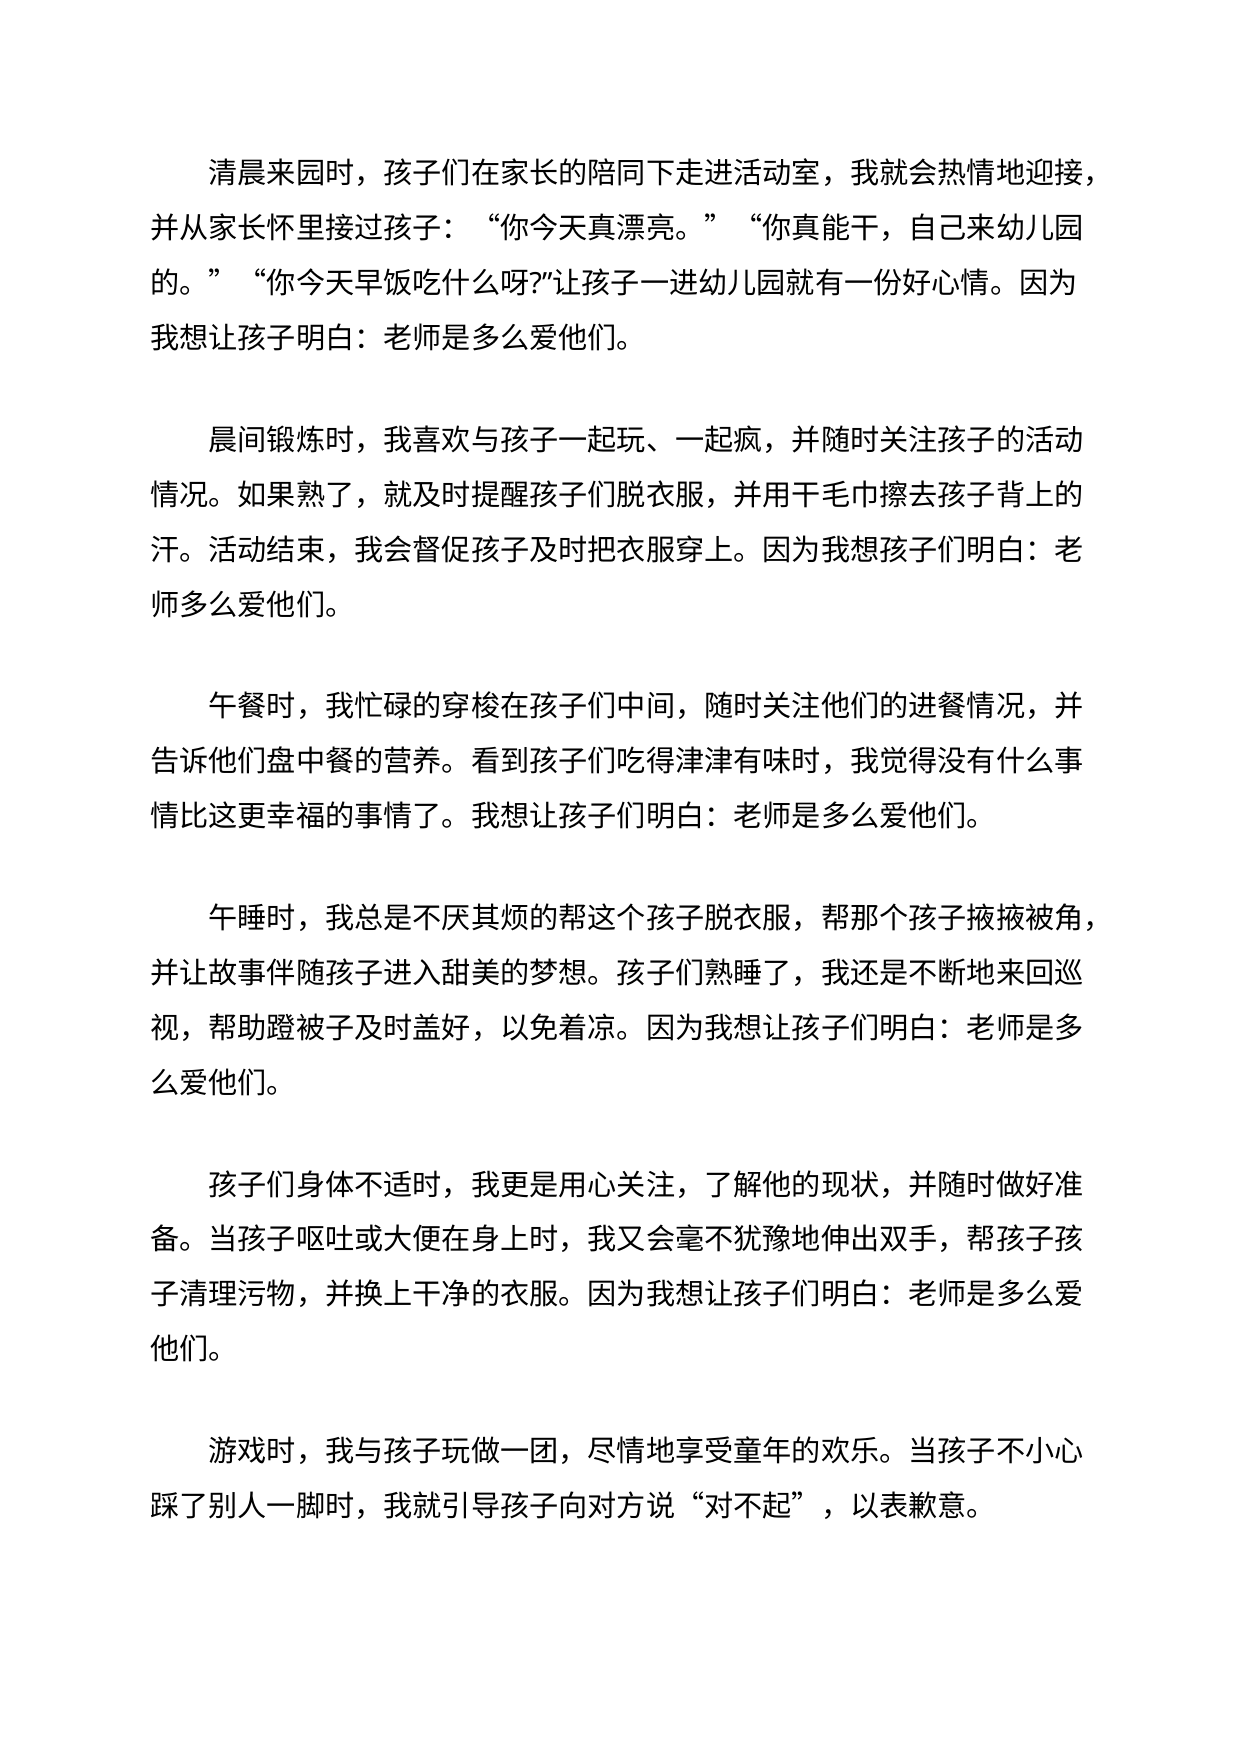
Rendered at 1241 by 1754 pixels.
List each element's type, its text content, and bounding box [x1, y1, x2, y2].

text 晨间锻炼时，我喜欢与孩子一起玩、一起疯，并随时关注孩子的活动情况。如果熟了，就及时提醒孩子们脱衣服，并用干毛巾擦去孩子背上的汗。活动结束，我会督促孩子及时把衣服穿上。因为我想孩子们明白：老师多么爱他们。 [150, 417, 1090, 623]
text 孩子们身体不适时，我更是用心关注，了解他的现状，并随时做好准备。当孩子呕吐或大便在身上时，我又会毫不犹豫地伸出双手，帮孩子孩子清理污物，并换上干净的衣服。因为我想让孩子们明白：老师是多么爱他们。 [150, 1161, 1090, 1368]
text 游戏时，我与孩子玩做一团，尽情地享受童年的欢乐。当孩子不小心踩了别人一脚时，我就引导孩子向对方说“对不起”，以表歉意。 [150, 1427, 1090, 1525]
text 午睡时，我总是不厌其烦的帮这个孩子脱衣服，帮那个孩子掖掖被角，并让故事伴随孩子进入甜美的梦想。孩子们熟睡了，我还是不断地来回巡视，帮助蹬被子及时盖好，以免着凉。因为我想让孩子们明白：老师是多么爱他们。 [150, 894, 1090, 1102]
text 清晨来园时，孩子们在家长的陪同下走进活动室，我就会热情地迎接，并从家长怀里接过孩子：“你今天真漂亮。”“你真能干，自己来幼儿园的。”“你今天早饭吃什么呀?”让孩子一进幼儿园就有一份好心情。因为我想让孩子明白：老师是多么爱他们。 [150, 150, 1090, 357]
text 午餐时，我忙碌的穿梭在孩子们中间，随时关注他们的进餐情况，并告诉他们盘中餐的营养。看到孩子们吃得津津有味时，我觉得没有什么事情比这更幸福的事情了。我想让孩子们明白：老师是多么爱他们。 [150, 683, 1090, 835]
